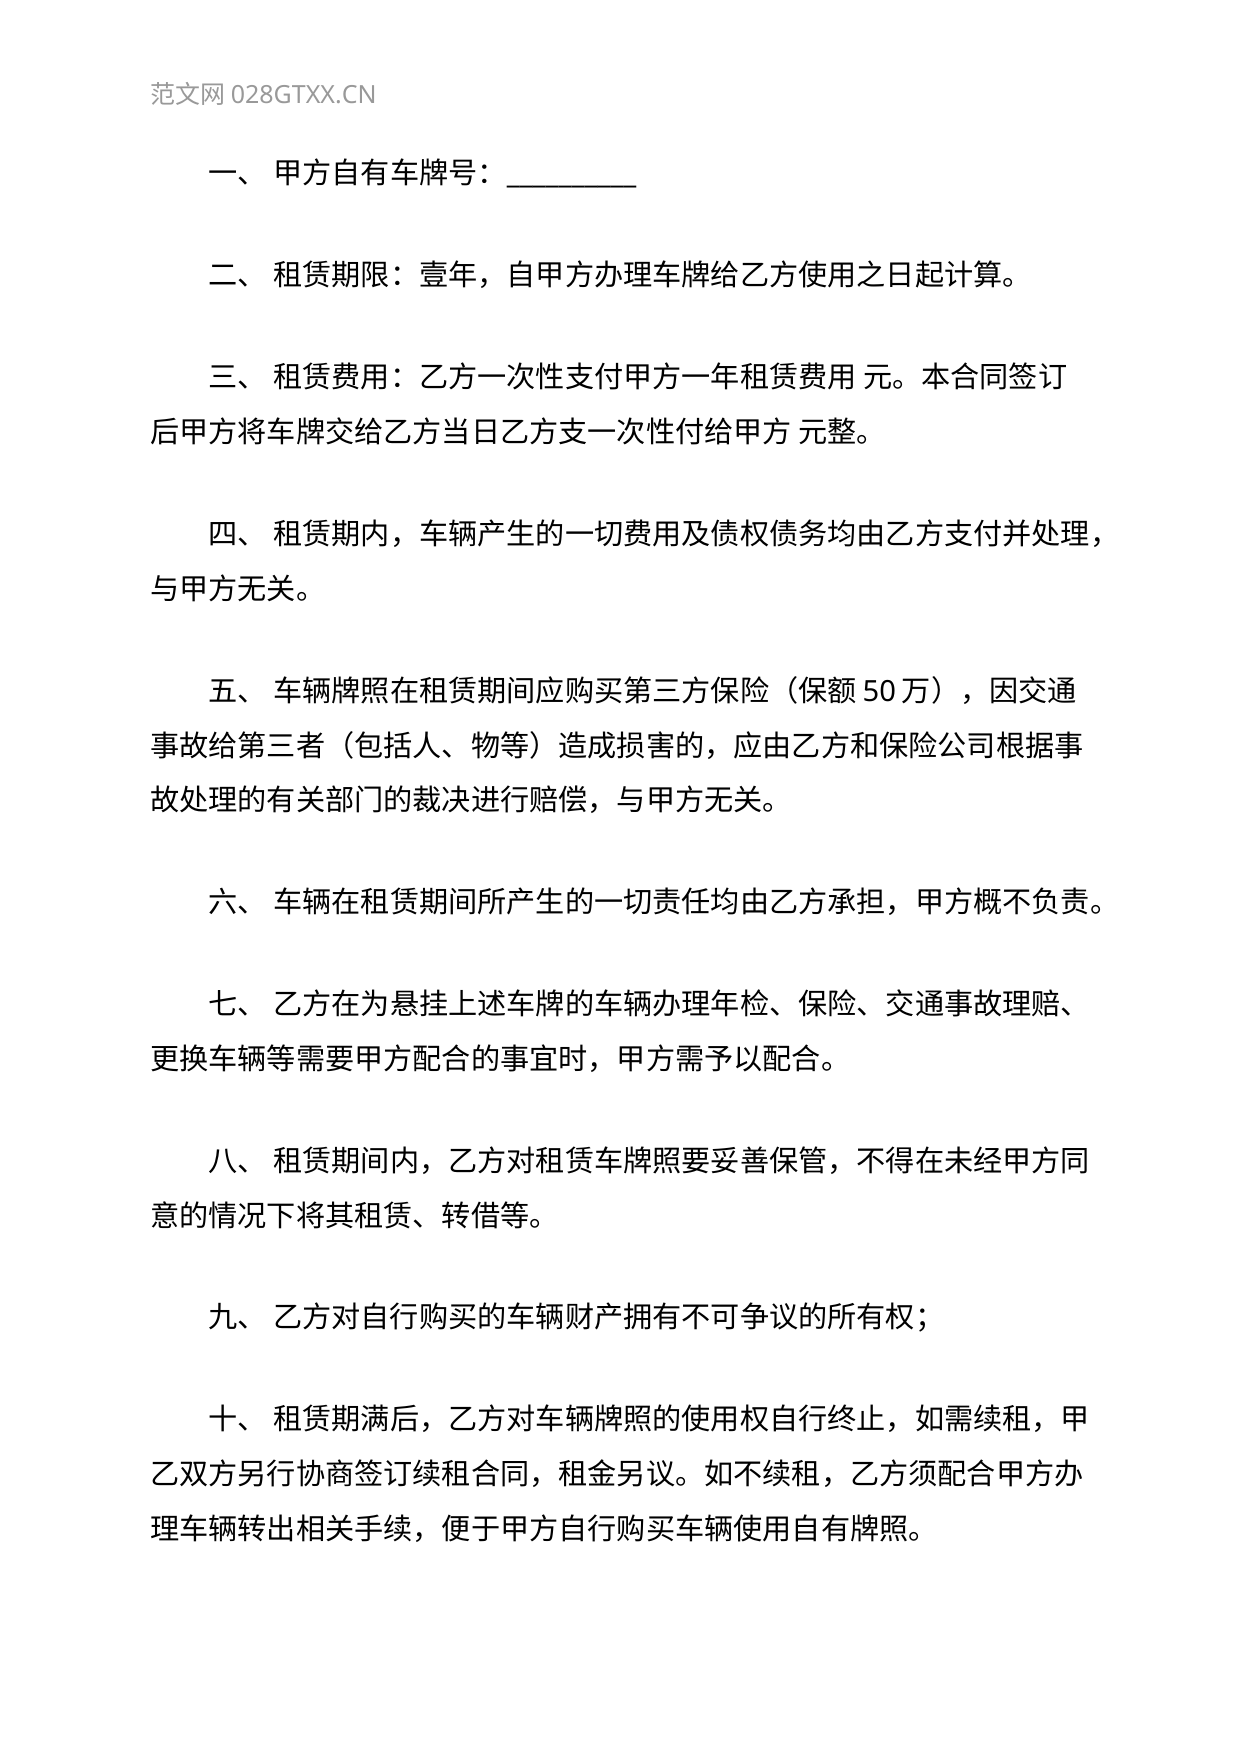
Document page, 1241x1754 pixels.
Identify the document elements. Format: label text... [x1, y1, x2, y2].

text 二、 租赁期限：壹年，自甲方办理车牌给乙方使用之日起计算。 [150, 252, 1090, 294]
text 八、 租赁期间内，乙方对租赁车牌照要妥善保管，不得在未经甲方同意的情况下将其租赁、转借等。 [150, 1137, 1090, 1234]
text 五、 车辆牌照在租赁期间应购买第三方保险（保额50万），因交通事故给第三者（包括人、物等）造成损害的，应由乙方和保险公司根据事故处理的有关部门的裁决进行赔偿，与甲方无关。 [150, 667, 1090, 819]
text 三、 租赁费用：乙方一次性支付甲方一年租赁费用 元。本合同签订后甲方将车牌交给乙方当日乙方支一次性付给甲方 元整。 [150, 354, 1090, 451]
text 九、 乙方对自行购买的车辆财产拥有不可争议的所有权； [150, 1294, 1090, 1336]
text 十、 租赁期满后，乙方对车辆牌照的使用权自行终止，如需续租，甲乙双方另行协商签订续租合同，租金另议。如不续租，乙方须配合甲方办理车辆转出相关手续，便于甲方自行购买车辆使用自有牌照。 [150, 1396, 1090, 1548]
text 七、 乙方在为悬挂上述车牌的车辆办理年检、保险、交通事故理赔、更换车辆等需要甲方配合的事宜时，甲方需予以配合。 [150, 981, 1090, 1078]
text 一、 甲方自有车牌号：__________ [150, 150, 1090, 192]
text 四、 租赁期内，车辆产生的一切费用及债权债务均由乙方支付并处理，与甲方无关。 [150, 510, 1090, 608]
text 六、 车辆在租赁期间所产生的一切责任均由乙方承担，甲方概不负责。 [150, 879, 1090, 921]
